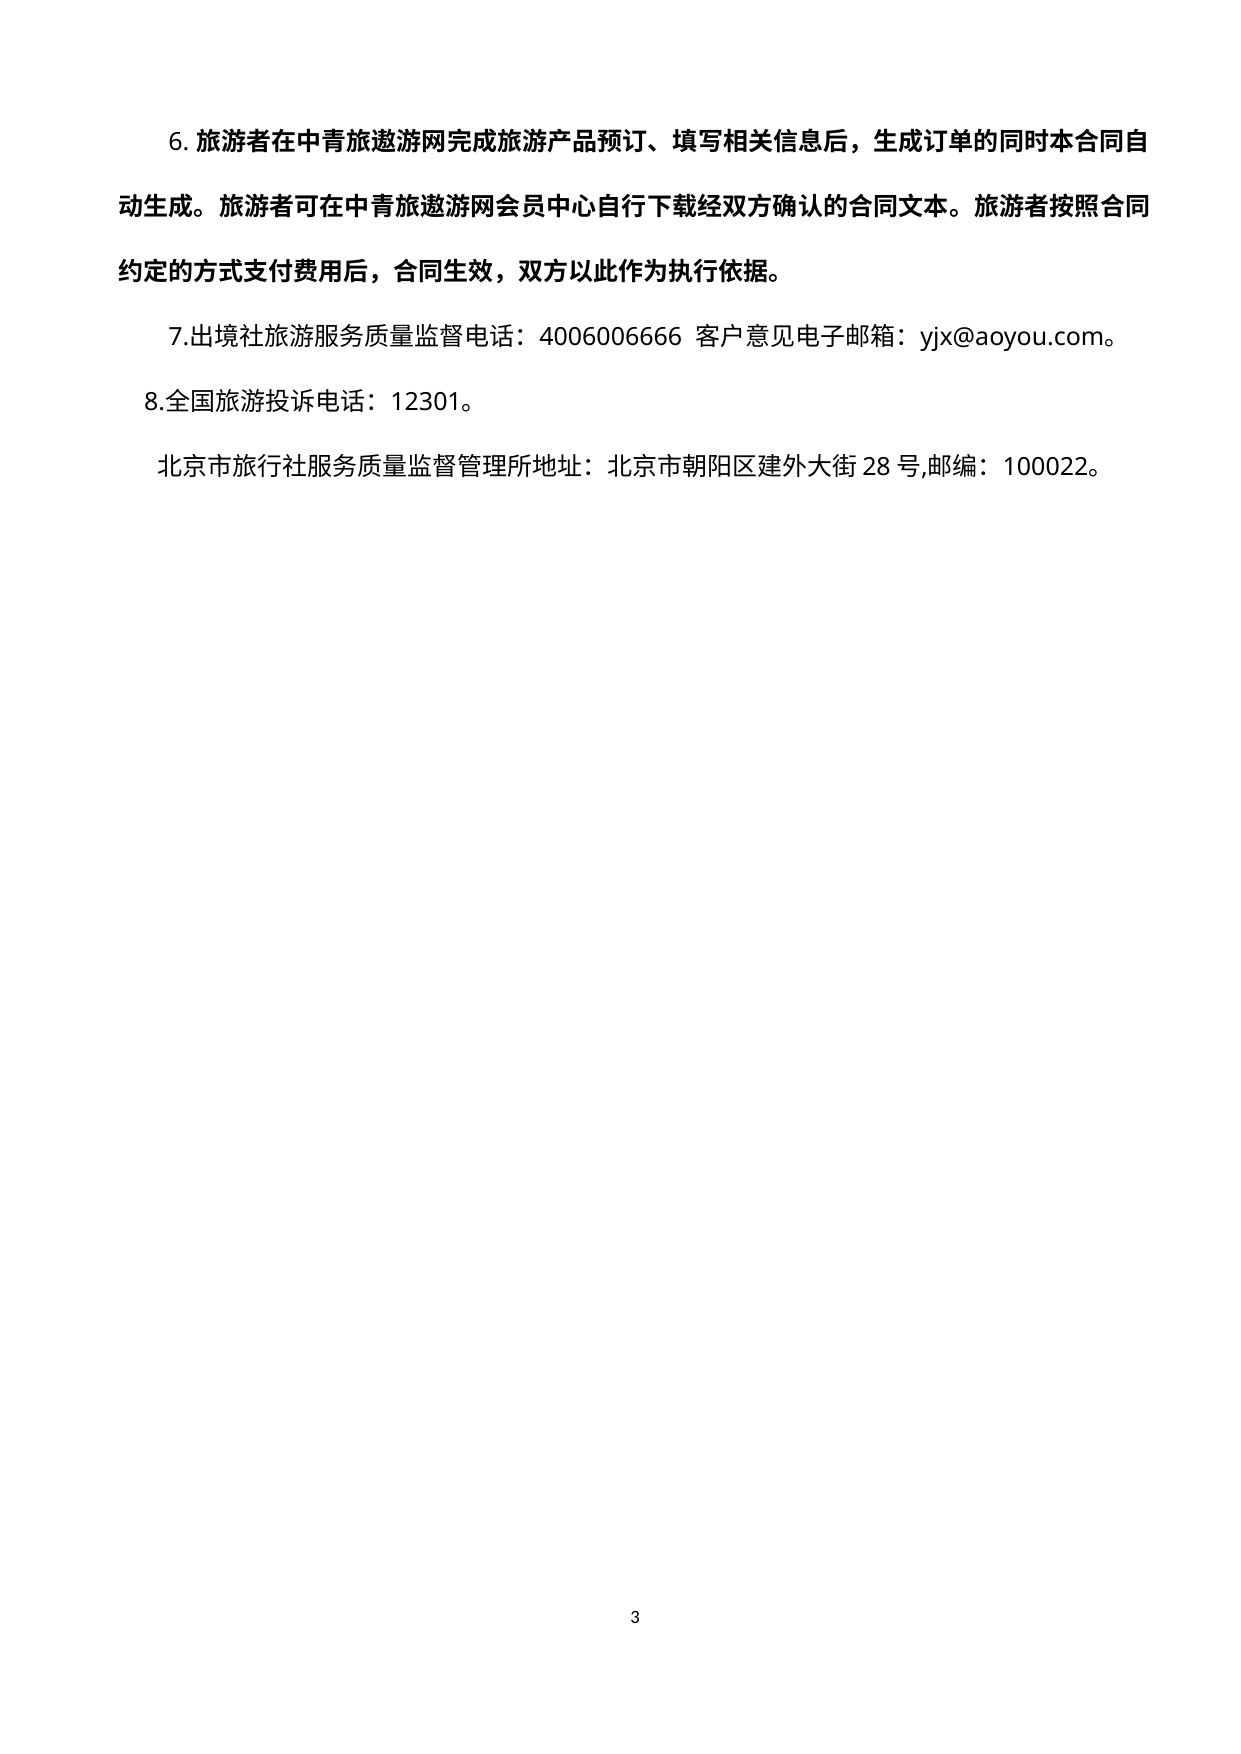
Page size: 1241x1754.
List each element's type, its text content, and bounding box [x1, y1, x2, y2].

text 8.全国旅游投诉电话：12301。 [118, 367, 1152, 432]
text 7.出境社旅游服务质量监督电话：4006006666 客户意见电子邮箱：yjx@aoyou.com。 [118, 302, 1152, 367]
text 北京市旅行社服务质量监督管理所地址：北京市朝阳区建外大街28号,邮编：100022。 [118, 432, 1152, 497]
text 6. 旅游者在中青旅遨游网完成旅游产品预订、填写相关信息后，生成订单的同时本合同自动生成。旅游者可在中青旅遨游网会员中心自行下载经双方确认的合同文本。旅游者按照合同约定的方式支付费用后，合同生效，双方以此作为执行依据。 [118, 107, 1152, 302]
